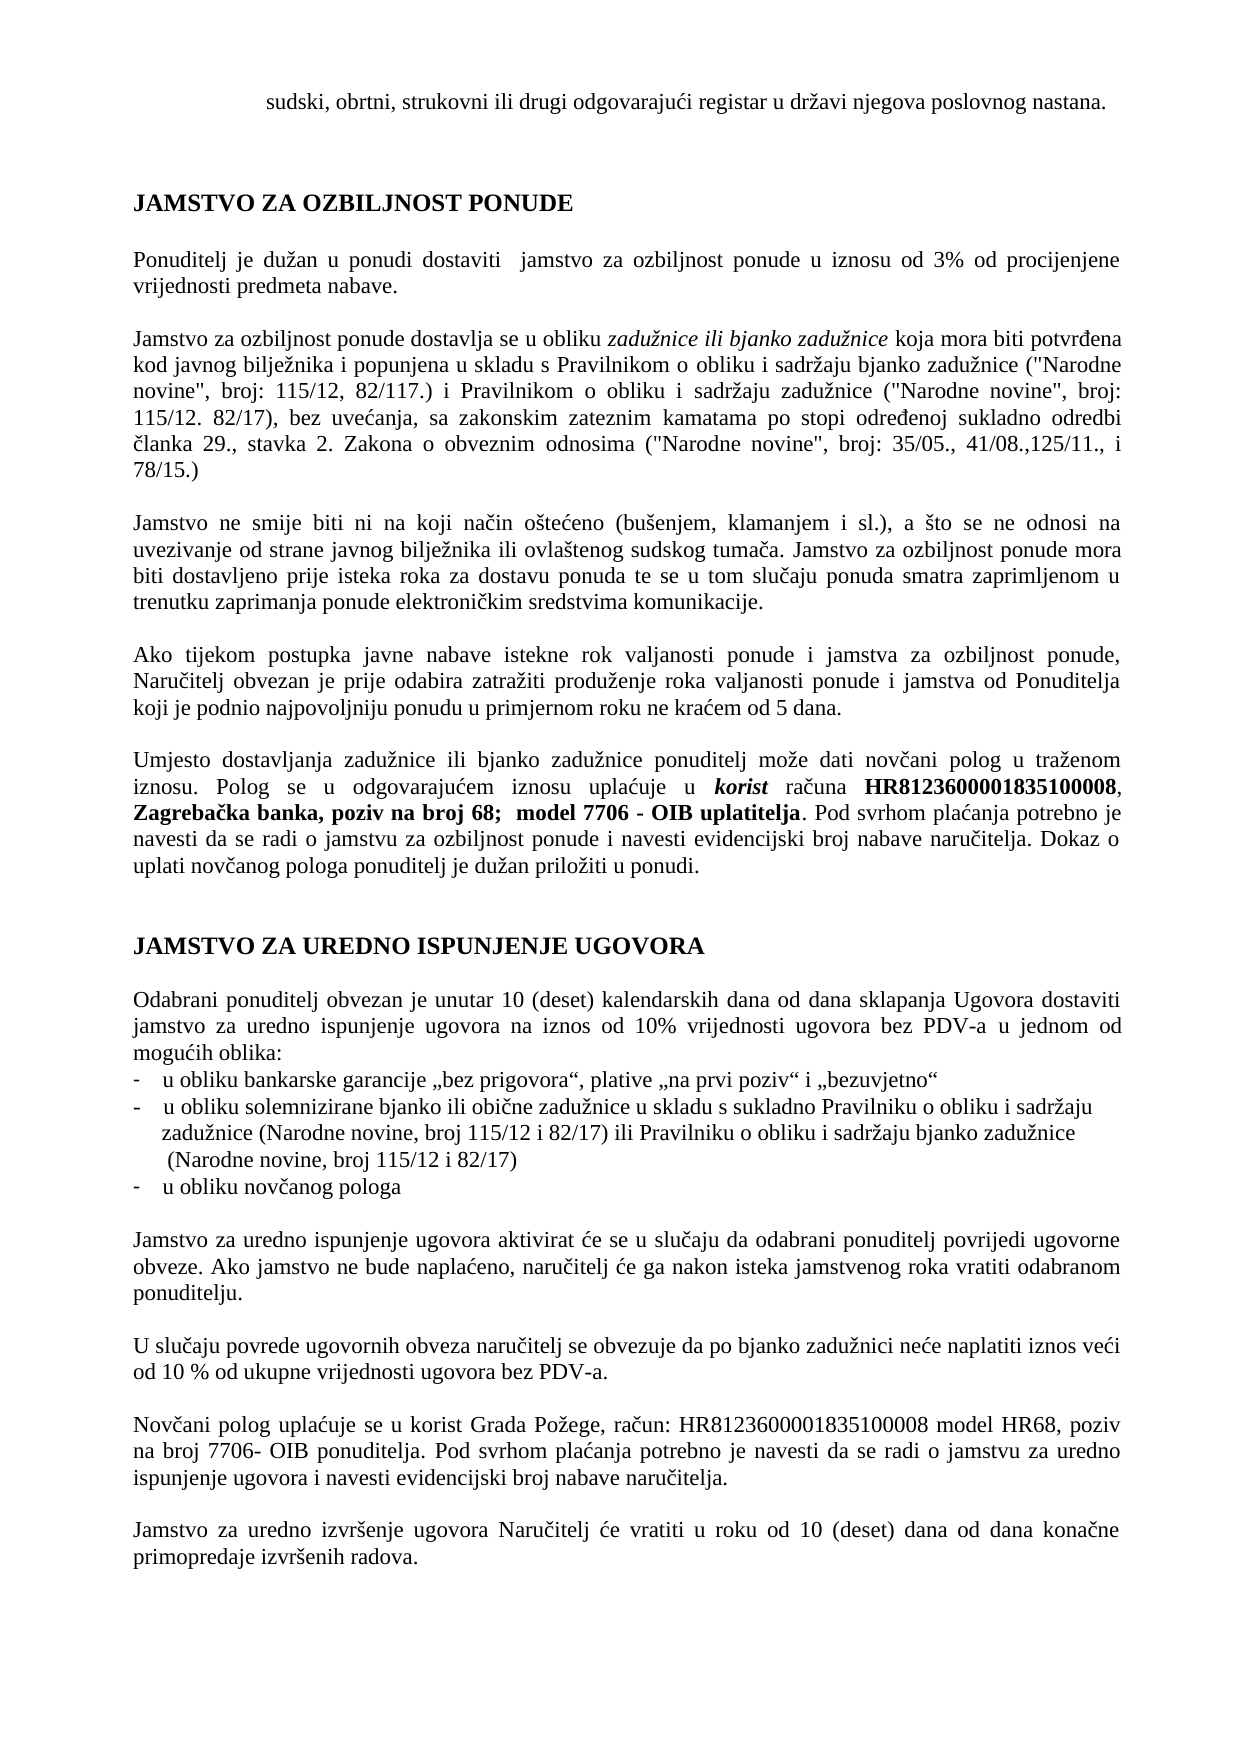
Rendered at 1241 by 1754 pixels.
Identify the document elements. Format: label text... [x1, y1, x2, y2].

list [221, 89, 1116, 115]
text JAMSTVO ZA UREDNO ISPUNJENJE UGOVORA [133, 931, 1122, 960]
text Novčani polog uplaćuje se u korist Grada Požege, račun: HR8123600001835100008 model HR68, poziv na broj 7706- OIB ponuditelja. Pod svrhom plaćanja potrebno je navesti da se radi o jamstvu za uredno ispunjenje ugovora i navesti evidencijski broj nabave naručitelja. [133, 1411, 1122, 1490]
text Umjesto dostavljanja zadužnice ili bjanko zadužnice ponuditelj može dati novčani polog u traženom iznosu. Polog se u odgovarajućem iznosu uplaćuje u korist računa HR8123600001835100008, Zagrebačka banka, poziv na broj 68; model 7706 - OIB uplatitelja. Pod svrhom plaćanja potrebno je navesti da se radi o jamstvu za ozbiljnost ponude i navesti evidencijski broj nabave naručitelja. Dokaz o uplati novčanog pologa ponuditelj je dužan priložiti u ponudi. [133, 746, 1122, 878]
text Jamstvo za uredno ispunjenje ugovora aktivirat će se u slučaju da odabrani ponuditelj povrijedi ugovorne obveze. Ako jamstvo ne bude naplaćeno, naručitelj će ga nakon isteka jamstvenog roka vratiti odabranom ponuditelju. [133, 1227, 1122, 1306]
list u obliku novčanog pologa [133, 1172, 1122, 1200]
text (Narodne novine, broj 115/12 i 82/17) [133, 1146, 1122, 1172]
list u obliku bankarske garancije „bez prigovora“, plative „na prvi poziv“ i „bezuvjetno“ [133, 1065, 1122, 1093]
text - u obliku solemnizirane bjanko ili obične zadužnice u skladu s sukladno Pravilniku o obliku i sadržaju [133, 1093, 1122, 1119]
text Jamstvo za ozbiljnost ponude dostavlja se u obliku zadužnice ili bjanko zadužnice koja mora biti potvrđena kod javnog bilježnika i popunjena u skladu s Pravilnikom o obliku i sadržaju bjanko zadužnice ("Narodne novine", broj: 115/12, 82/117.) i Pravilnikom o obliku i sadržaju zadužnice ("Narodne novine", broj: 115/12. 82/17), bez uvećanja, sa zakonskim zateznim kamatama po stopi određenoj sukladno odredbi članka 29., stavka 2. Zakona o obveznim odnosima ("Narodne novine", broj: 35/05., 41/08.,125/11., i 78/15.) [133, 325, 1122, 483]
text Jamstvo za uredno izvršenje ugovora Naručitelj će vratiti u roku od 10 (deset) dana od dana konačne primopredaje izvršenih radova. [133, 1516, 1122, 1569]
text Ponuditelj je dužan u ponudi dostaviti jamstvo za ozbiljnost ponude u iznosu od 3% od procijenjene vrijednosti predmeta nabave. [133, 246, 1122, 298]
text zadužnice (Narodne novine, broj 115/12 i 82/17) ili Pravilniku o obliku i sadržaju bjanko zadužnice [133, 1119, 1122, 1146]
text Ako tijekom postupka javne nabave istekne rok valjanosti ponude i jamstva za ozbiljnost ponude, Naručitelj obvezan je prije odabira zatražiti produženje roka valjanosti ponude i jamstva od Ponuditelja koji je podnio najpovoljniju ponudu u primjernom roku ne kraćem od 5 dana. [133, 641, 1122, 720]
text Odabrani ponuditelj obvezan je unutar 10 (deset) kalendarskih dana od dana sklapanja Ugovora dostaviti jamstvo za uredno ispunjenje ugovora na iznos od 10% vrijednosti ugovora bez PDV-a u jednom od mogućih oblika: [133, 986, 1122, 1065]
text Jamstvo ne smije biti ni na koji način oštećeno (bušenjem, klamanjem i sl.), a što se ne odnosi na uvezivanje od strane javnog bilježnika ili ovlaštenog sudskog tumača. Jamstvo za ozbiljnost ponude mora biti dostavljeno prije isteka roka za dostavu ponuda te se u tom slučaju ponuda smatra zaprimljenom u trenutku zaprimanja ponude elektroničkim sredstvima komunikacije. [133, 509, 1122, 615]
text JAMSTVO ZA OZBILJNOST PONUDE [133, 188, 1122, 217]
text U slučaju povrede ugovornih obveza naručitelj se obvezuje da po bjanko zadužnici neće naplatiti iznos veći od 10 % od ukupne vrijednosti ugovora bez PDV-a. [133, 1332, 1122, 1385]
